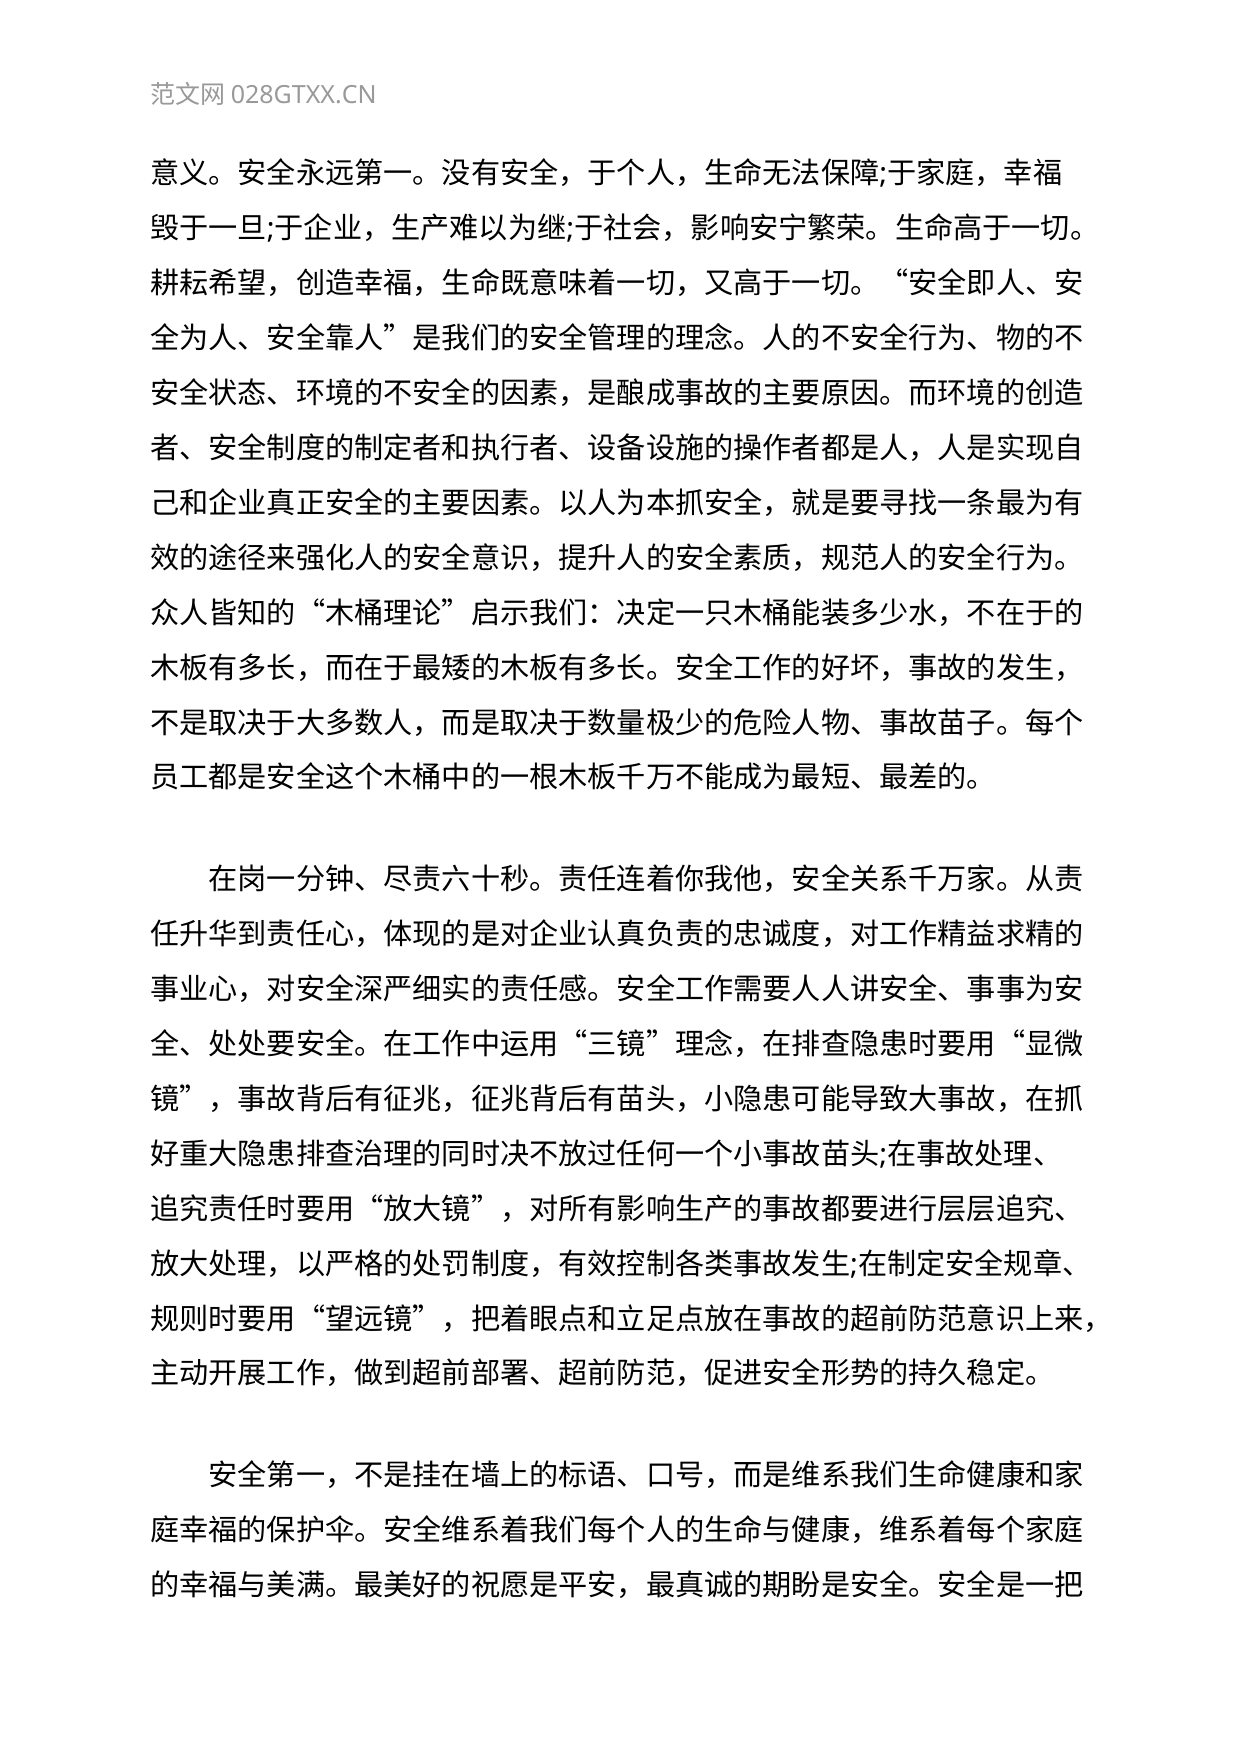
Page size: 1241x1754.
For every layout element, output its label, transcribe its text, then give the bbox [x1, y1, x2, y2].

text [150, 1452, 1090, 1604]
text 在岗一分钟、尽责六十秒。责任连着你我他，安全关系千万家。从责任升华到责任心，体现的是对企业认真负责的忠诚度，对工作精益求精的事业心，对安全深严细实的责任感。安全工作需要人人讲安全、事事为安全、处处要安全。在工作中运用“三镜”理念，在排查隐患时要用“显微镜”，事故背后有征兆，征兆背后有苗头，小隐患可能导致大事故，在抓好重大隐患排查治理的同时决不放过任何一个小事故苗头;在事故处理、追究责任时要用“放大镜”，对所有影响生产的事故都要进行层层追究、放大处理，以严格的处罚制度，有效控制各类事故发生;在制定安全规章、规则时要用“望远镜”，把着眼点和立足点放在事故的超前防范意识上来，主动开展工作，做到超前部署、超前防范，促进安全形势的持久稳定。 [150, 856, 1090, 1392]
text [150, 150, 1090, 796]
